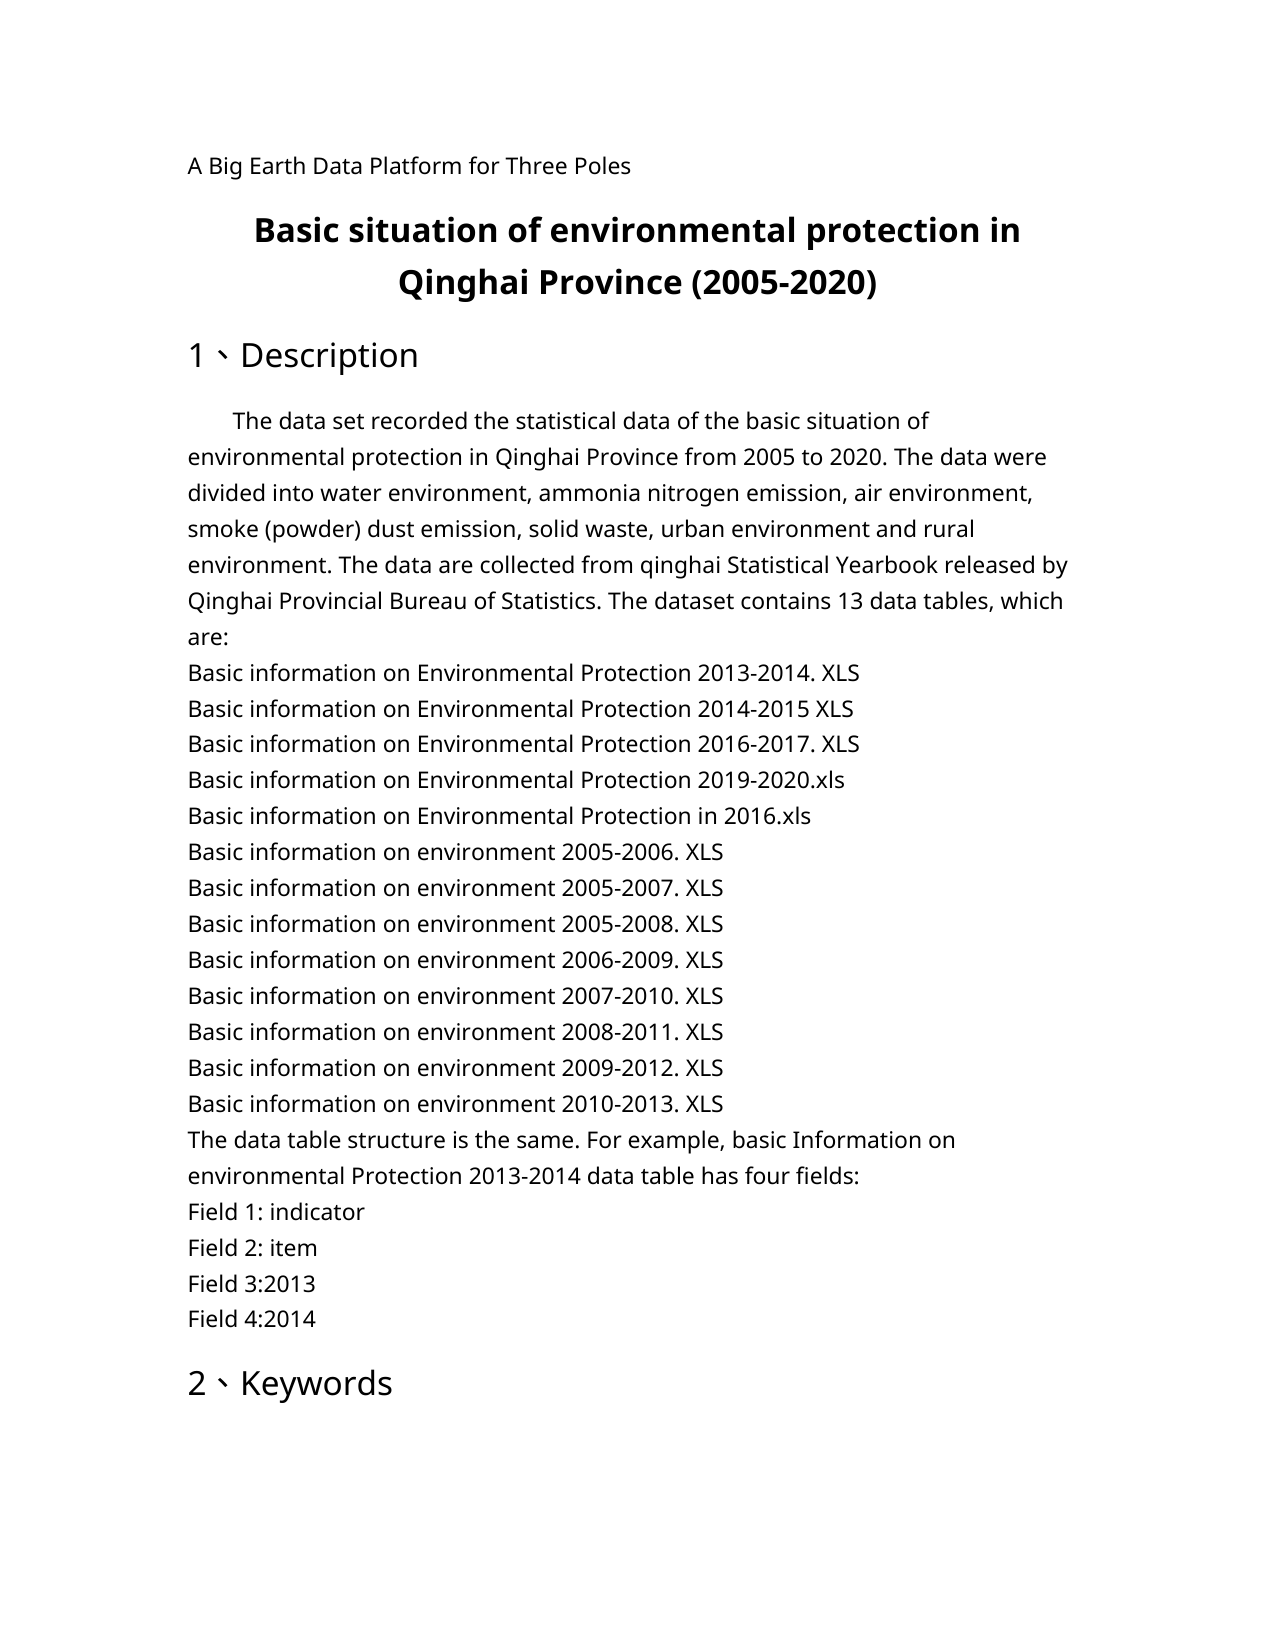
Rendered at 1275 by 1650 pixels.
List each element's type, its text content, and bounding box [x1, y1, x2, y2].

text 2、Keywords [187, 1360, 1087, 1406]
text The data set recorded the statistical data of the basic situation of environmental protection in Qinghai Province from 2005 to 2020. The data were divided into water environment, ammonia nitrogen emission, air environment, smoke (powder) dust emission, solid waste, urban environment and rural environment. The data are collected from qinghai Statistical Yearbook released by Qinghai Provincial Bureau of Statistics. The dataset contains 13 data tables, which are: Basic information on Environmental Protection 2013-2014. XLS Basic information on Environmental Protection 2014-2015 XLS Basic information on Environmental Protection 2016-2017. XLS Basic information on Environmental Protection 2019-2020.xls Basic information on Environmental Protection in 2016.xls Basic information on environment 2005-2006. XLS Basic information on environment 2005-2007. XLS Basic information on environment 2005-2008. XLS Basic information on environment 2006-2009. XLS Basic information on environment 2007-2010. XLS Basic information on environment 2008-2011. XLS Basic information on environment 2009-2012. XLS Basic information on environment 2010-2013. XLS The data table structure is the same. For example, basic Information on environmental Protection 2013-2014 data table has four fields: Field 1: indicator Field 2: item Field 3:2013 Field 4:2014 [187, 405, 1087, 1335]
text 1、Description [187, 332, 1087, 377]
text Basic situation of environmental protection in Qinghai Province (2005-2020) [187, 207, 1087, 304]
text A Big Earth Data Platform for Three Poles [187, 150, 1087, 181]
